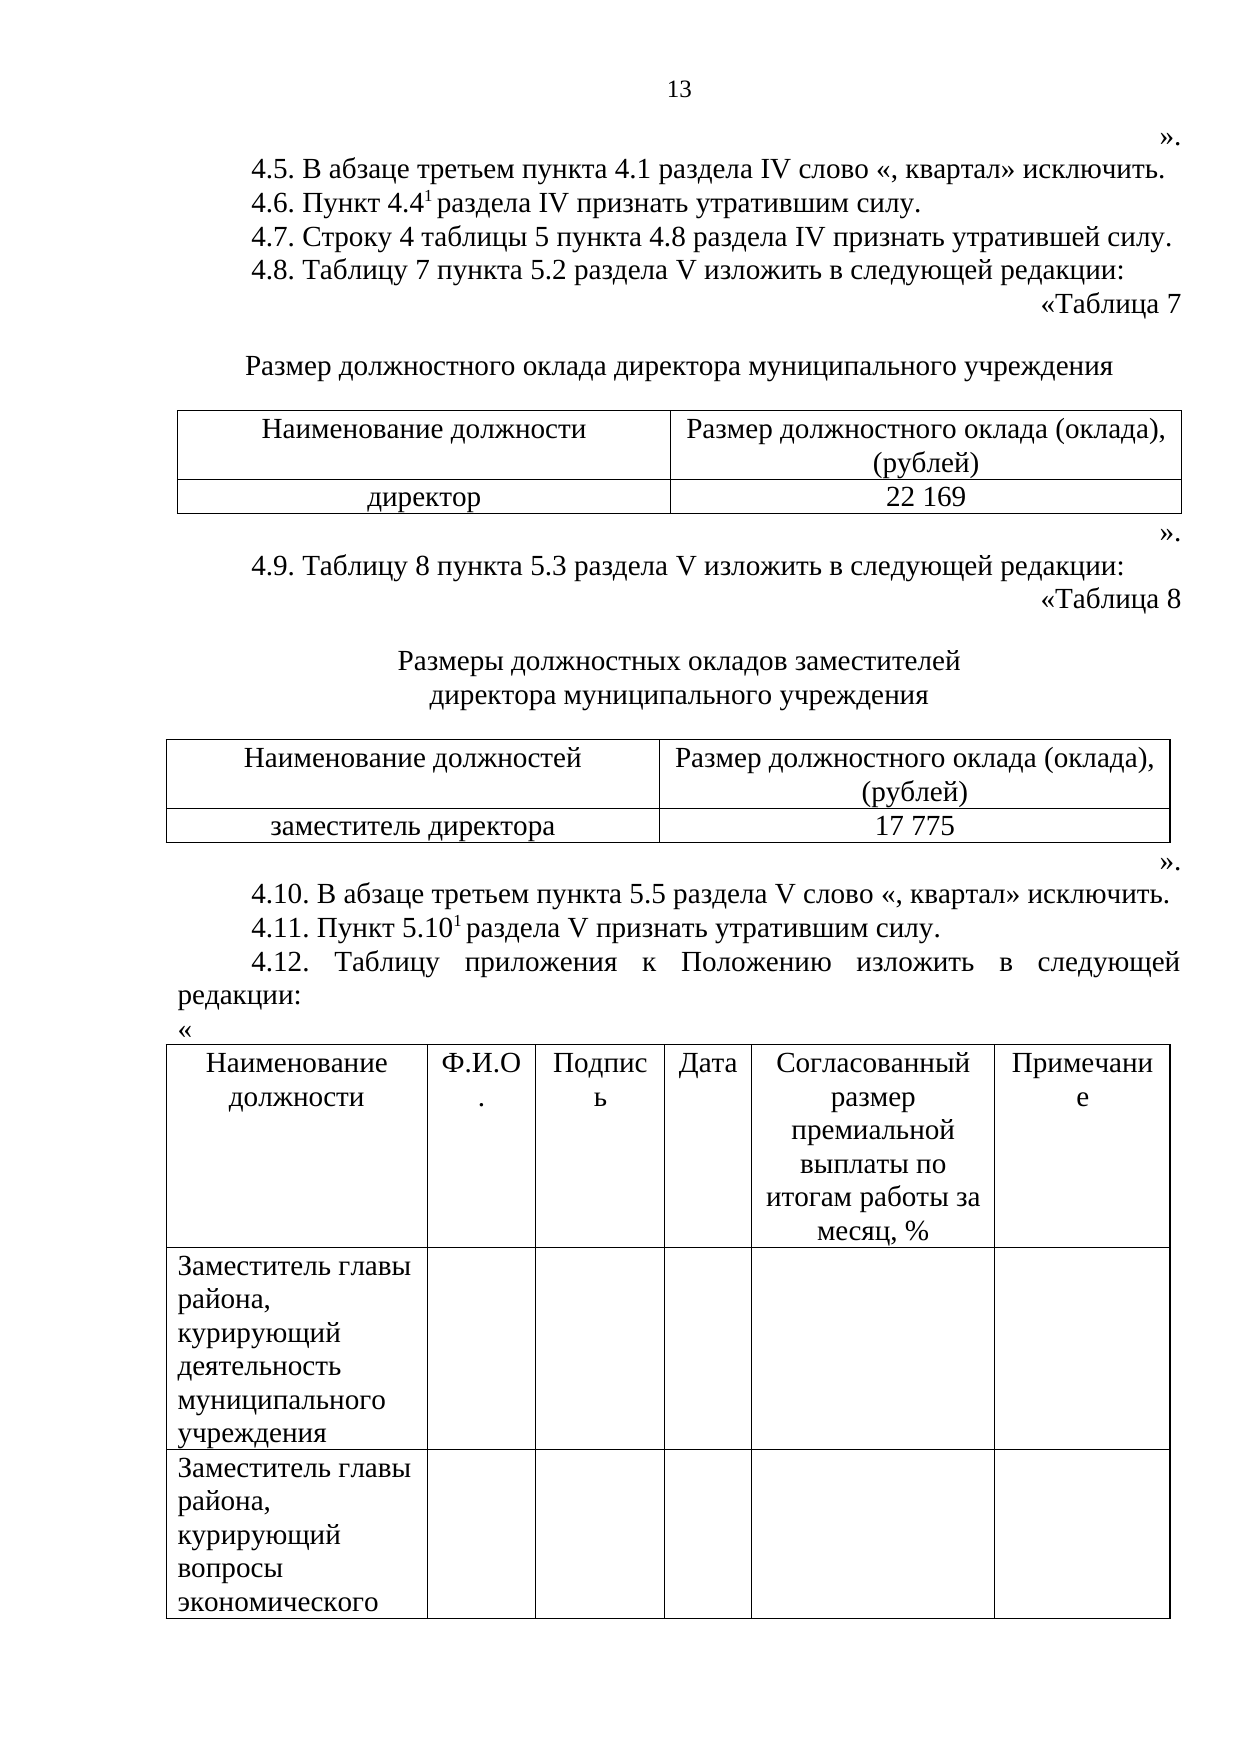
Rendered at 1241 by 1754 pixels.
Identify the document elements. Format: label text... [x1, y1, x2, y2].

table_cell Заместитель главы района, курирующий деятельность муниципального учреждения [167, 1248, 427, 1449]
table_header Дата [665, 1045, 751, 1247]
table_cell [536, 1248, 664, 1449]
text 4.7. Строку 4 таблицы 5 пункта 4.8 раздела IV признать утратившей силу. [177, 219, 1181, 252]
table_header Ф.И.О. [428, 1045, 535, 1247]
text ». [177, 514, 1181, 548]
table_header Наименование должностей [167, 740, 659, 807]
table_cell [752, 1248, 994, 1449]
text Размер должностного оклада директора муниципального учреждения [177, 348, 1181, 382]
text 4.5. В абзаце третьем пункта 4.1 раздела IV слово «, квартал» исключить. [177, 152, 1181, 185]
table_cell [752, 1450, 994, 1618]
table_header Примечание [995, 1045, 1169, 1247]
table_cell [428, 1450, 535, 1618]
text ». [177, 843, 1181, 877]
text ». [177, 118, 1181, 152]
table_cell 22 169 [671, 480, 1181, 513]
text 4.10. В абзаце третьем пункта 5.5 раздела V слово «, квартал» исключить. [177, 877, 1181, 910]
text 4.11. Пункт 5.101 раздела V признать утратившим силу. [177, 910, 1181, 944]
table_cell [665, 1450, 751, 1618]
table_cell [995, 1450, 1169, 1618]
table_cell директор [178, 480, 670, 513]
table_cell 17 775 [660, 809, 1169, 842]
text «Таблица 8 [177, 581, 1181, 615]
table_header Подпись [536, 1045, 664, 1247]
table_cell [995, 1248, 1169, 1449]
table_cell заместитель директора [167, 809, 659, 842]
text директора муниципального учреждения [177, 677, 1181, 711]
table_header Согласованный размер премиальной выплаты по итогам работы за месяц, % [752, 1045, 994, 1247]
table_header Размер должностного оклада (оклада), (рублей) [671, 411, 1181, 478]
text 4.8. Таблицу 7 пункта 5.2 раздела V изложить в следующей редакции: [177, 252, 1181, 286]
text 4.12. Таблицу приложения к Положению изложить в следующей редакции: [177, 944, 1181, 1011]
text 4.9. Таблицу 8 пункта 5.3 раздела V изложить в следующей редакции: [177, 548, 1181, 581]
text Размеры должностных окладов заместителей [177, 643, 1181, 677]
text « [177, 1011, 1181, 1044]
table_header Наименование должности [178, 411, 670, 478]
table_header Наименование должности [167, 1045, 427, 1247]
table_cell [428, 1248, 535, 1449]
table_header Размер должностного оклада (оклада), (рублей) [660, 740, 1169, 807]
text 4.6. Пункт 4.41 раздела IV признать утратившим силу. [177, 185, 1181, 219]
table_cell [167, 1450, 427, 1618]
table_cell [536, 1450, 664, 1618]
table_cell [665, 1248, 751, 1449]
text «Таблица 7 [177, 286, 1181, 319]
